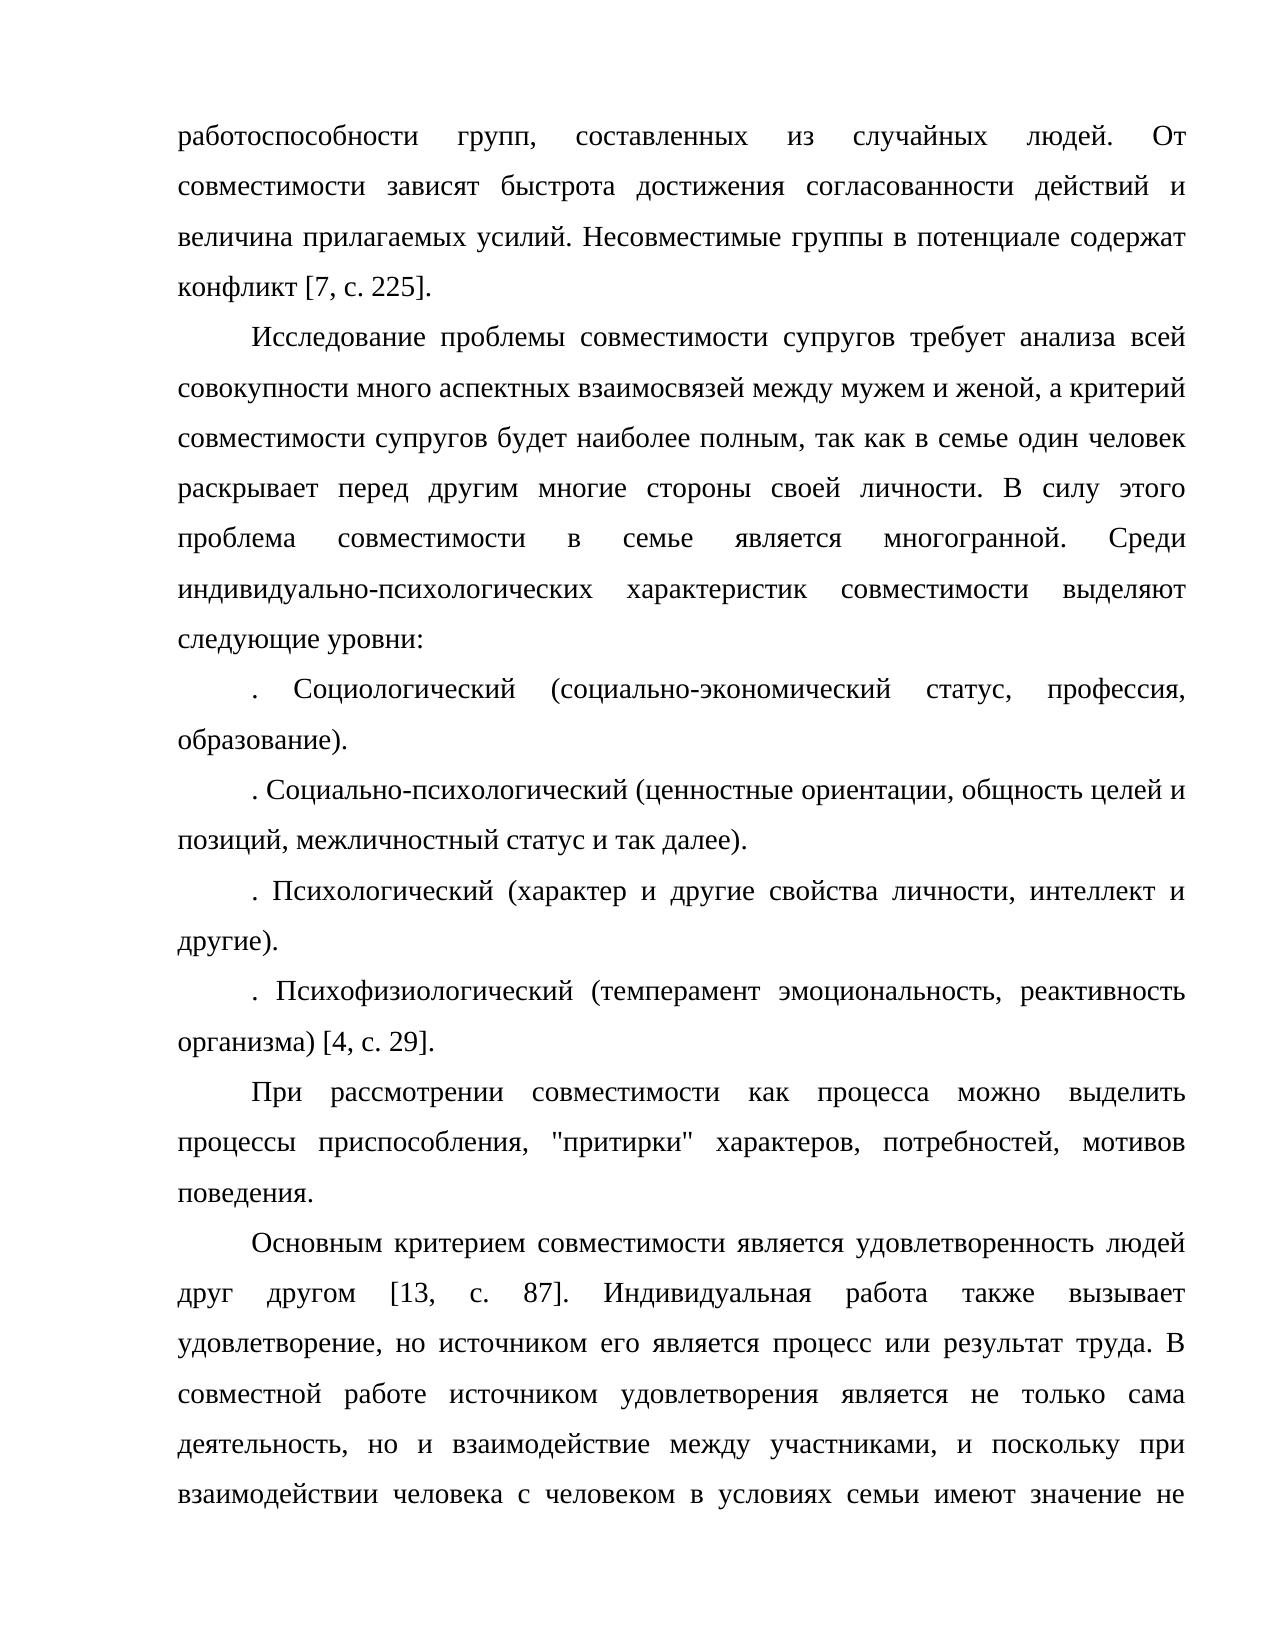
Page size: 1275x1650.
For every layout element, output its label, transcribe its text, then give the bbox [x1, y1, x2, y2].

text . Психологический (характер и другие свойства личности, интеллект и другие). [177, 873, 1186, 957]
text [177, 1225, 1186, 1510]
text . Психофизиологический (темперамент эмоциональность, реактивность организма) [4, с. 29]. [177, 973, 1186, 1057]
text . Социально-психологический (ценностные ориентации, общность целей и позиций, межличностный статус и так далее). [177, 772, 1186, 856]
text . Социологический (социально-экономический статус, профессия, образование). [177, 672, 1186, 755]
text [177, 118, 1186, 303]
text Исследование проблемы совместимости супругов требует анализа всей совокупности много аспектных взаимосвязей между мужем и женой, а критерий совместимости супругов будет наиболее полным, так как в семье один человек раскрывает перед другим многие стороны своей личности. В силу этого проблема совместимости в семье является многогранной. Среди индивидуально-психологических характеристик совместимости выделяют следующие уровни: [177, 319, 1186, 655]
text При рассмотрении совместимости как процесса можно выделить процессы приспособления, "притирки" характеров, потребностей, мотивов поведения. [177, 1074, 1186, 1208]
